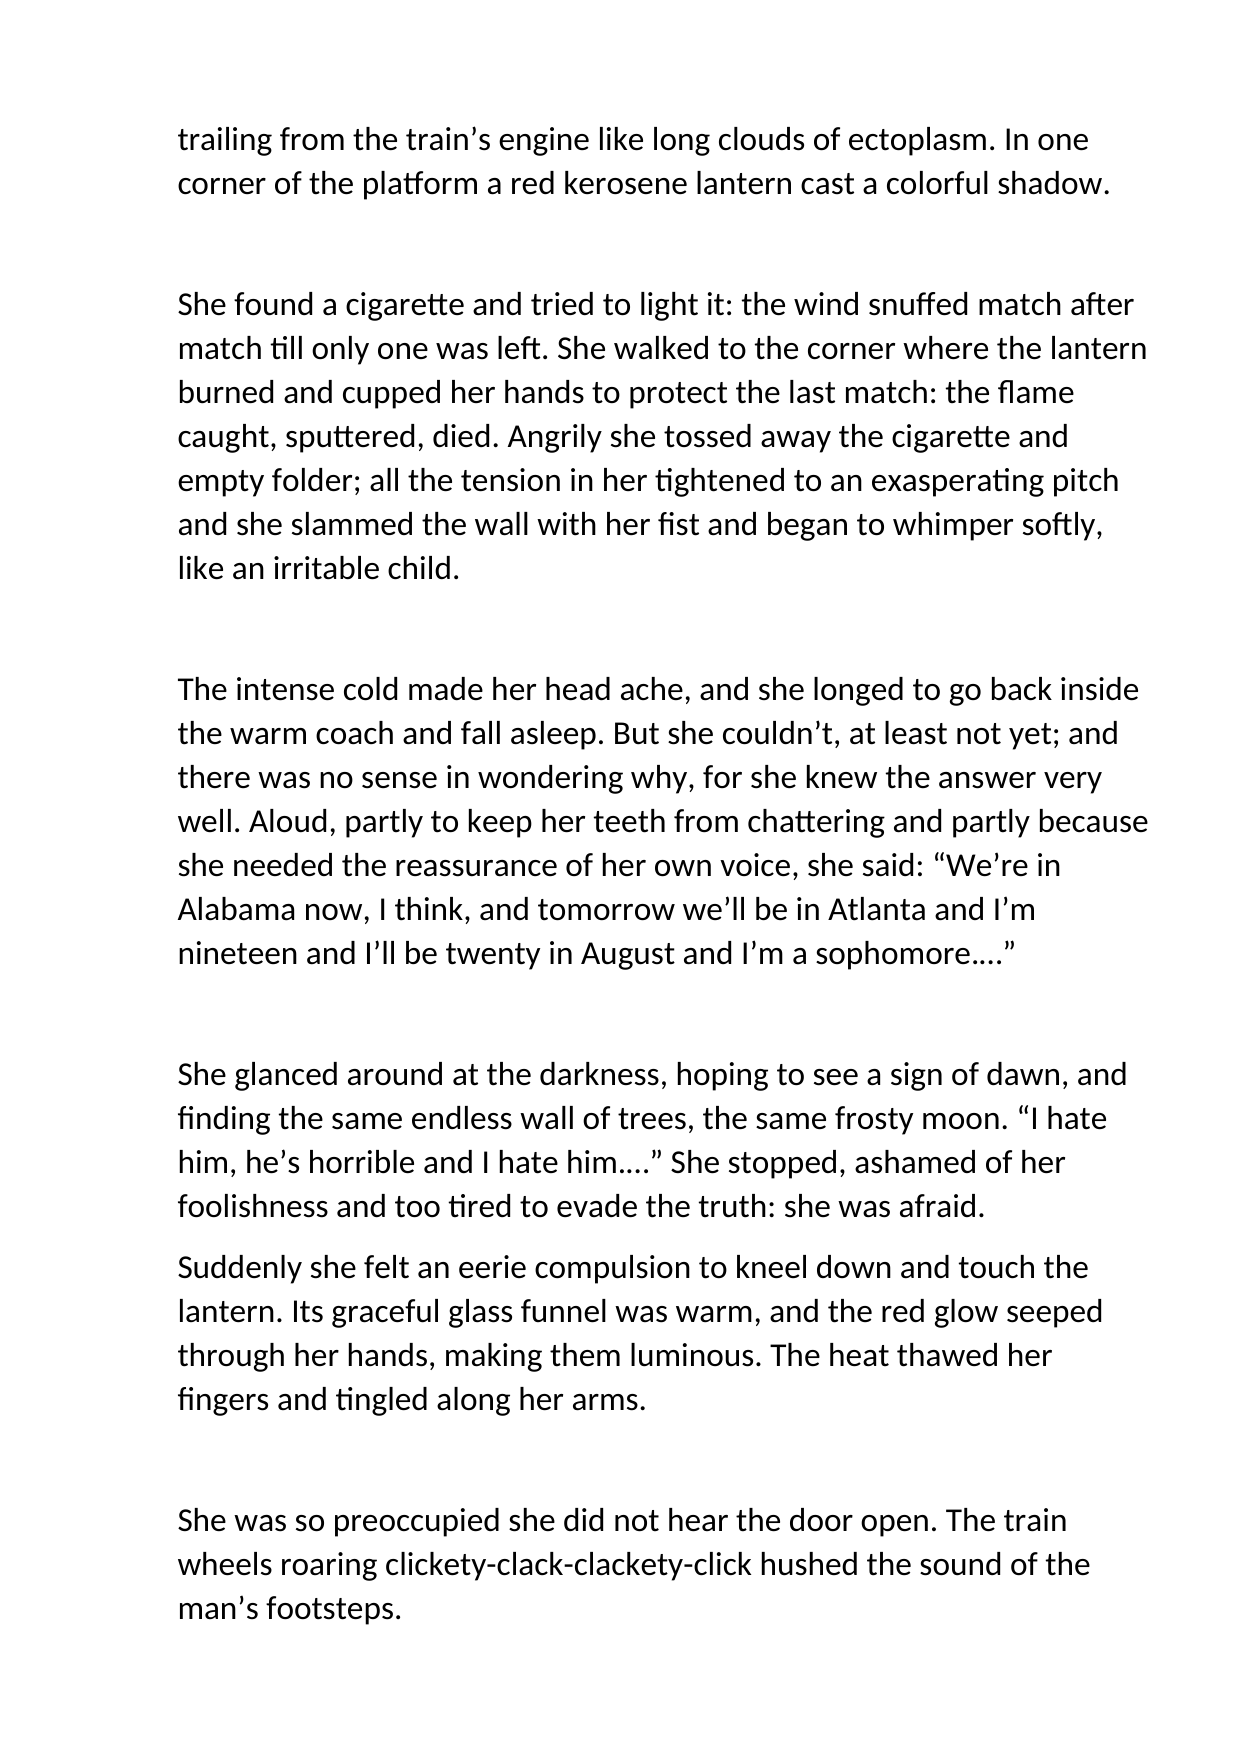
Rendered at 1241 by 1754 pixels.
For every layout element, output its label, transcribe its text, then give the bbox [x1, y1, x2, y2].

text The intense cold made her head ache, and she longed to go back inside the warm coach and fall asleep. But she couldn’t, at least not yet; and there was no sense in wondering why, for she knew the answer very well. Aloud, partly to keep her teeth from chattering and partly because she needed the reassurance of her own voice, she said: “We’re in Alabama now, I think, and tomorrow we’ll be in Atlanta and I’m nineteen and I’ll be twenty in August and I’m a sophomore.…” [177, 668, 1152, 973]
text She found a cigarette and tried to light it: the wind snuffed match after match till only one was left. She walked to the corner where the lantern burned and cupped her hands to protect the last match: the flame caught, sputtered, died. Angrily she tossed away the cigarette and empty folder; all the tension in her tightened to an exasperating pitch and she slammed the wall with her fist and began to whimper softly, like an irritable child. [177, 283, 1152, 588]
text Suddenly she felt an eerie compulsion to kneel down and touch the lantern. Its graceful glass funnel was warm, and the red glow seeped through her hands, making them luminous. The heat thawed her fingers and tingled along her arms. [177, 1246, 1152, 1418]
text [177, 118, 1152, 203]
text She was so preoccupied she did not hear the door open. The train wheels roaring clickety-clack-clackety-click hushed the sound of the man’s footsteps. [177, 1499, 1152, 1628]
text She glanced around at the darkness, hoping to see a sign of dawn, and finding the same endless wall of trees, the same frosty moon. “I hate him, he’s horrible and I hate him.…” She stopped, ashamed of her foolishness and too tired to evade the truth: she was afraid. [177, 1053, 1152, 1226]
